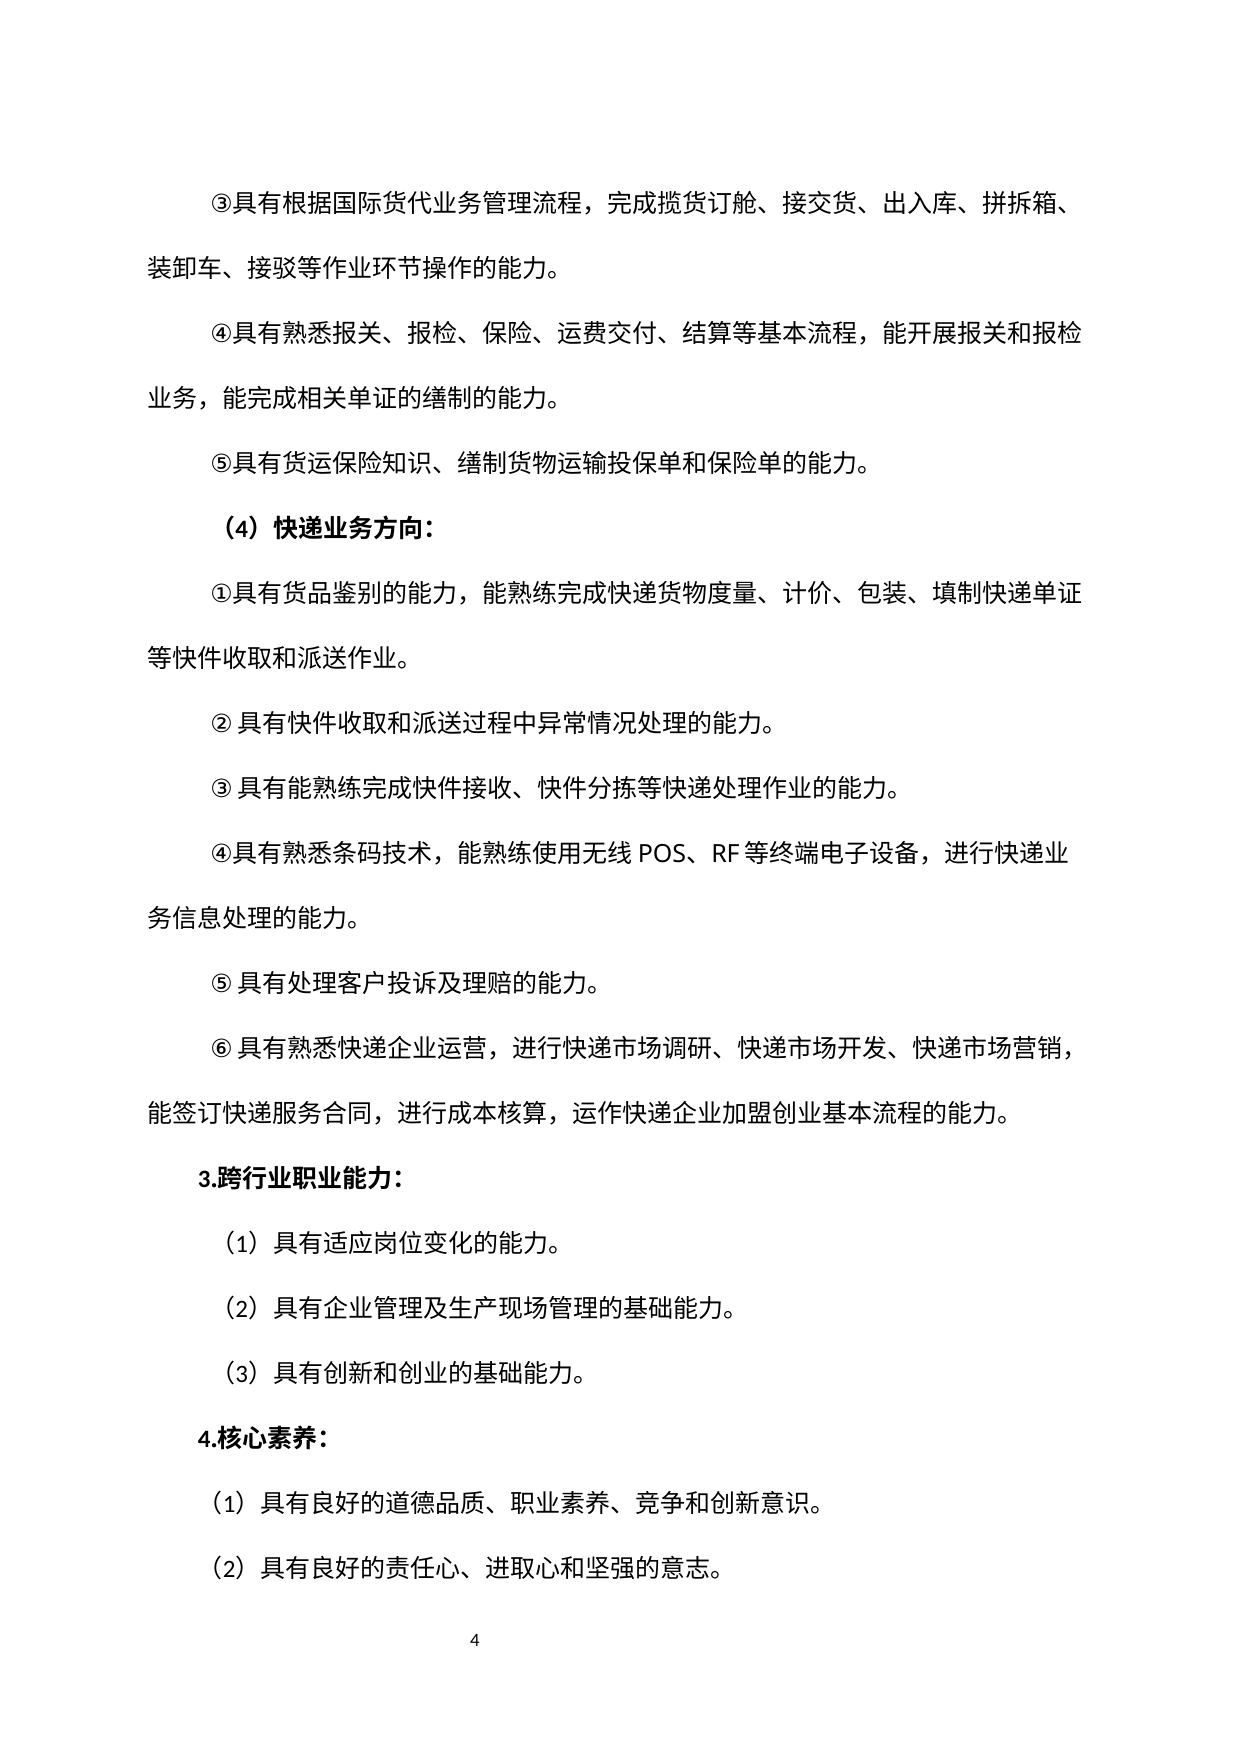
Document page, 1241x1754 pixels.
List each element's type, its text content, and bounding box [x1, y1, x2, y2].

text （2）具有企业管理及生产现场管理的基础能力。 [148, 1274, 1092, 1339]
text ③具有能熟练完成快件接收、快件分拣等快递处理作业的能力。 [148, 754, 1092, 819]
text ⑤具有货运保险知识、缮制货物运输投保单和保险单的能力。 [148, 429, 1092, 494]
text ⑤具有处理客户投诉及理赔的能力。 [148, 949, 1092, 1014]
text （1）具有良好的道德品质、职业素养、竞争和创新意识。 [148, 1469, 1092, 1534]
text ③具有根据国际货代业务管理流程，完成揽货订舱、接交货、出入库、拼拆箱、装卸车、接驳等作业环节操作的能力。 [148, 169, 1092, 299]
text （2）具有良好的责任心、进取心和坚强的意志。 [148, 1534, 1092, 1599]
text 3.跨行业职业能力： [148, 1144, 1092, 1209]
text ④具有熟悉条码技术，能熟练使用无线POS、RF等终端电子设备，进行快递业务信息处理的能力。 [148, 819, 1092, 949]
text （4）快递业务方向： [148, 494, 1092, 559]
text 4.核心素养： [148, 1404, 1092, 1469]
text （1）具有适应岗位变化的能力。 [148, 1209, 1092, 1274]
text （3）具有创新和创业的基础能力。 [148, 1339, 1092, 1404]
text ⑥具有熟悉快递企业运营，进行快递市场调研、快递市场开发、快递市场营销，能签订快递服务合同，进行成本核算，运作快递企业加盟创业基本流程的能力。 [148, 1014, 1092, 1144]
text ②具有快件收取和派送过程中异常情况处理的能力。 [148, 689, 1092, 754]
text ④具有熟悉报关、报检、保险、运费交付、结算等基本流程，能开展报关和报检业务，能完成相关单证的缮制的能力。 [148, 299, 1092, 429]
text ①具有货品鉴别的能力，能熟练完成快递货物度量、计价、包装、填制快递单证等快件收取和派送作业。 [148, 559, 1092, 689]
